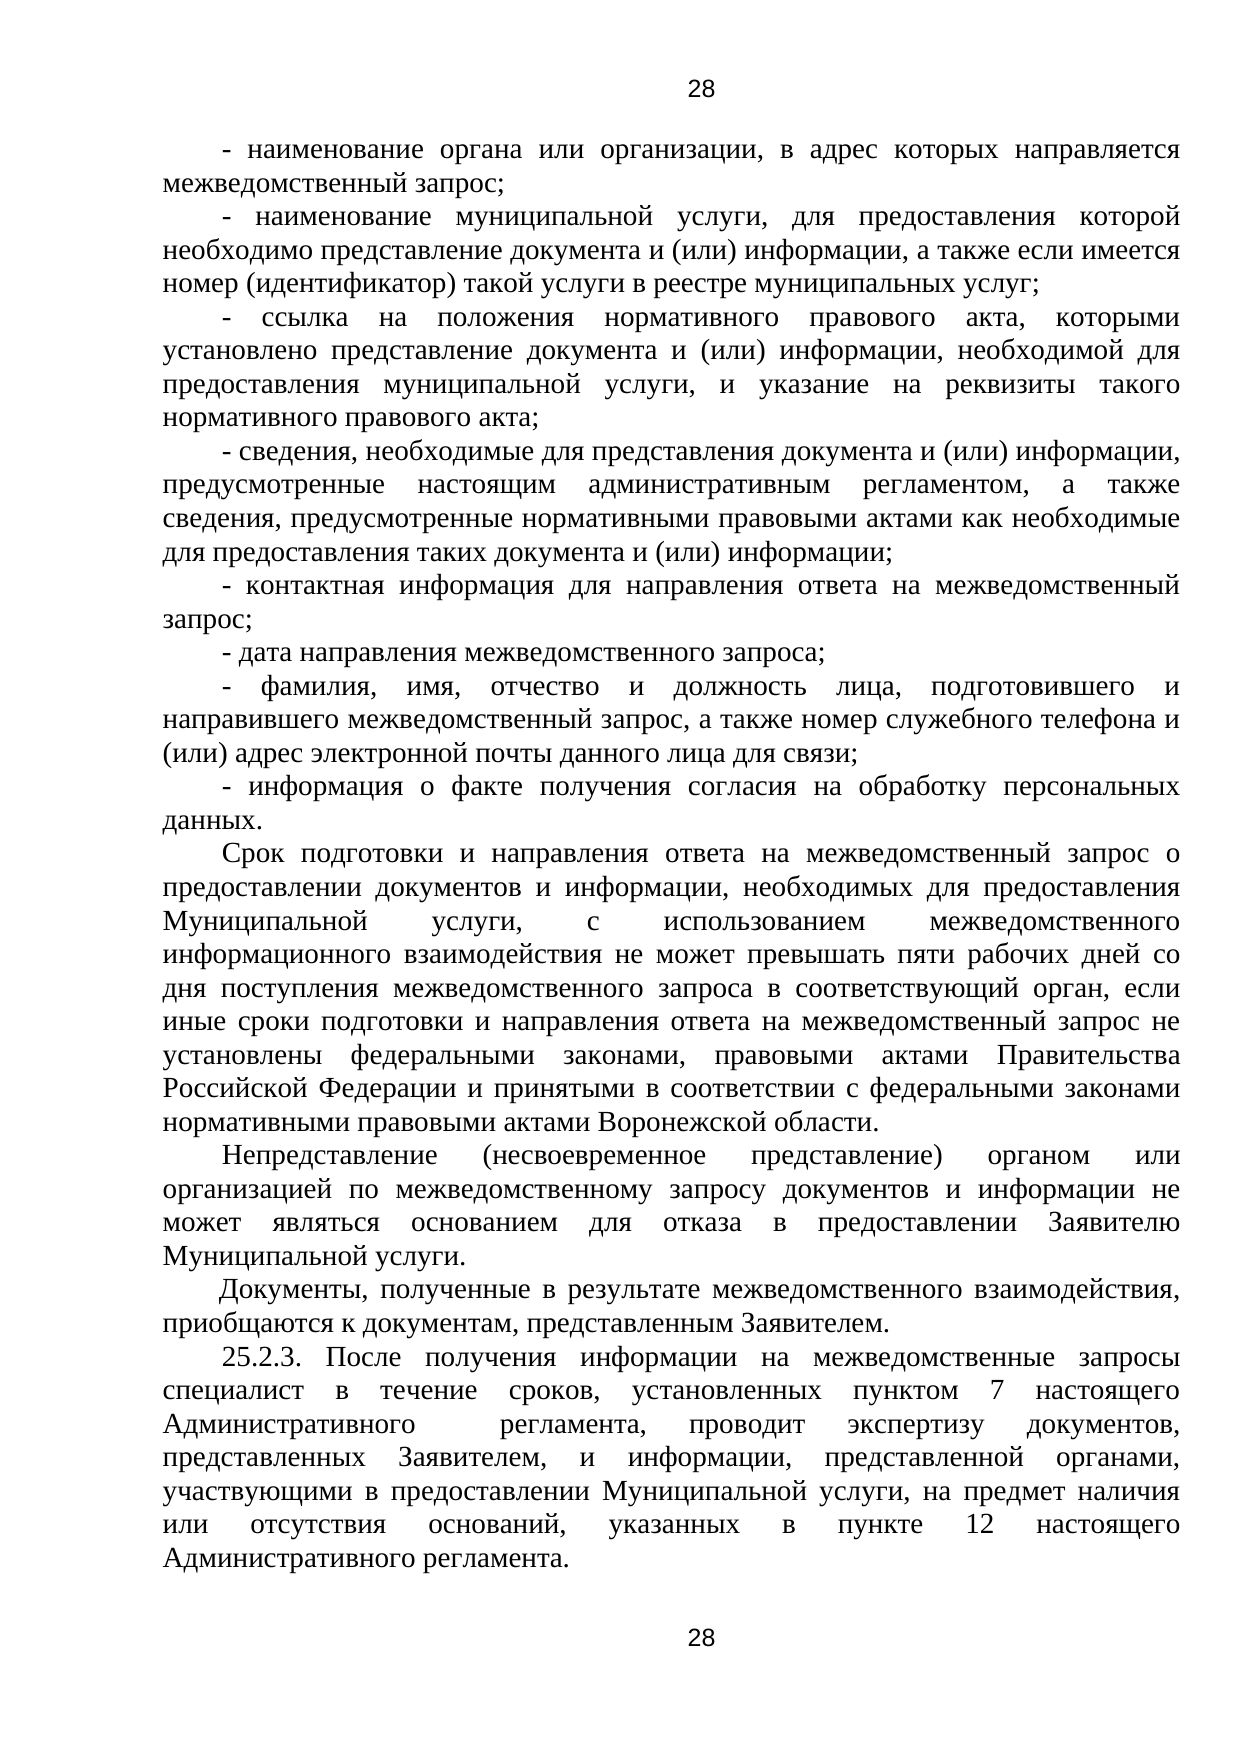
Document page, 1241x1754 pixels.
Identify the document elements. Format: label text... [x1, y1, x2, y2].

text - наименование муниципальной услуги, для предоставления которой необходимо представление документа и (или) информации, а также если имеется номер (идентификатор) такой услуги в реестре муниципальных услуг; [162, 198, 1181, 299]
text Документы, полученные в результате межведомственного взаимодействия, приобщаются к документам, представленным Заявителем. [162, 1272, 1181, 1339]
text - информация о факте получения согласия на обработку персональных данных. [162, 768, 1181, 836]
text - фамилия, имя, отчество и должность лица, подготовившего и направившего межведомственный запрос, а также номер служебного телефона и (или) адрес электронной почты данного лица для связи; [162, 668, 1181, 768]
text - дата направления межведомственного запроса; [162, 634, 1181, 668]
text - контактная информация для направления ответа на межведомственный запрос; [162, 567, 1181, 634]
text Непредставление (несвоевременное представление) органом или организацией по межведомственному запросу документов и информации не может являться основанием для отказа в предоставлении Заявителю Муниципальной услуги. [162, 1137, 1181, 1272]
text - ссылка на положения нормативного правового акта, которыми установлено представление документа и (или) информации, необходимой для предоставления муниципальной услуги, и указание на реквизиты такого нормативного правового акта; [162, 299, 1181, 433]
text - сведения, необходимые для представления документа и (или) информации, предусмотренные настоящим административным регламентом, а также сведения, предусмотренные нормативными правовыми актами как необходимые для предоставления таких документа и (или) информации; [162, 433, 1181, 567]
text Срок подготовки и направления ответа на межведомственный запрос о предоставлении документов и информации, необходимых для предоставления Муниципальной услуги, с использованием межведомственного информационного взаимодействия не может превышать пяти рабочих дней со дня поступления межведомственного запроса в соответствующий орган, если иные сроки подготовки и направления ответа на межведомственный запрос не установлены федеральными законами, правовыми актами Правительства Российской Федерации и принятыми в соответствии с федеральными законами нормативными правовыми актами Воронежской области. [162, 836, 1181, 1137]
text - наименование органа или организации, в адрес которых направляется межведомственный запрос; [162, 131, 1181, 198]
text 25.2.3. После получения информации на межведомственные запросы специалист в течение сроков, установленных пунктом 7 настоящего Административного регламента, проводит экспертизу документов, представленных Заявителем, и информации, представленной органами, участвующими в предоставлении Муниципальной услуги, на предмет наличия или отсутствия оснований, указанных в пункте 12 настоящего Административного регламента. [162, 1339, 1181, 1573]
